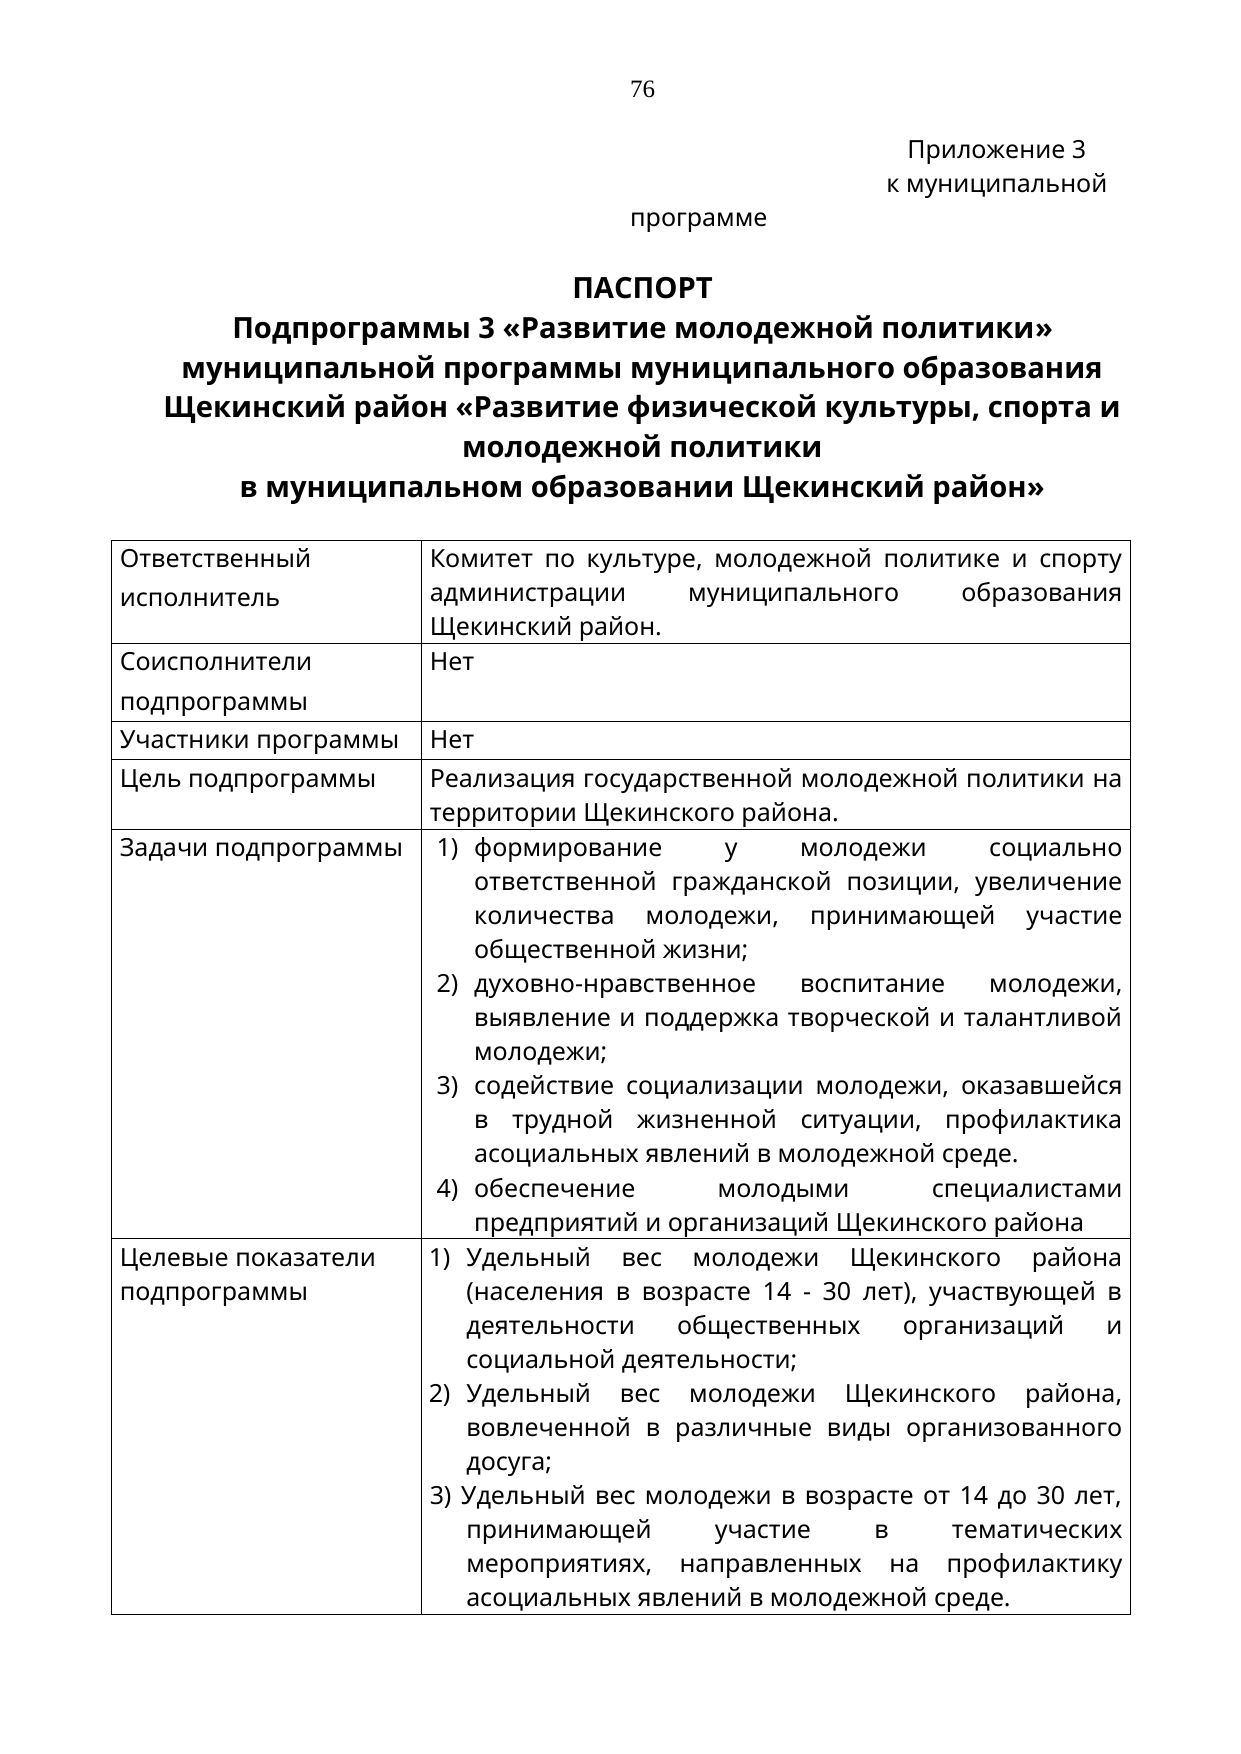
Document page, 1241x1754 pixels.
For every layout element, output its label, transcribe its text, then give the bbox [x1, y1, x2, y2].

table_cell Цель подпрограммы [112, 760, 421, 828]
text Приложение 3 [245, 131, 1152, 165]
text в муниципальном образовании Щекинский район» [133, 466, 1152, 506]
table_cell Соисполнители подпрограммы [112, 644, 421, 721]
text муниципальной программы муниципального образования Щекинский район «Развитие физической культуры, спорта и молодежной политики [133, 347, 1152, 466]
table_cell Реализация государственной молодежной политики на территории Щекинского района. [422, 760, 1130, 828]
table_cell Нет [422, 722, 1130, 759]
table_cell Участники программы [112, 722, 421, 759]
text к муниципальной программе [245, 165, 1152, 233]
table_cell Задачи подпрограммы [112, 830, 421, 1238]
table_header Ответственный исполнитель [112, 541, 421, 643]
table_cell формирование у молодежи социально ответственной гражданской позиции, увеличение количества молодежи, принимающей участие общественной жизни; духовно-нравственное воспитание молодежи, выявление и поддержка творческой и талантливой молодежи; содействие социализации молодежи, оказавшейся в трудной жизненной ситуации, профилактика асоциальных явлений в молодежной среде. обеспечение молодыми специалистами предприятий и организаций Щекинского района [422, 830, 1130, 1238]
text Подпрограммы 3 «Развитие молодежной политики» [133, 307, 1152, 347]
table_cell Нет [422, 644, 1130, 721]
table_header Комитет по культуре, молодежной политике и спорту администрации муниципального образования Щекинский район. [422, 541, 1130, 643]
text ПАСПОРТ [133, 267, 1152, 307]
table_cell Удельный вес молодежи Щекинского района (населения в возрасте 14 - 30 лет), участвующей в деятельности общественных организаций и социальной деятельности; Удельный вес молодежи Щекинского района, вовлеченной в различные виды организованного досуга; 3) Удельный вес молодежи в возрасте от 14 до 30 лет, принимающей участие в тематических мероприятиях, направленных на профилактику асоциальных явлений в молодежной среде. [422, 1239, 1130, 1614]
table_cell Целевые показатели подпрограммы [112, 1239, 421, 1614]
